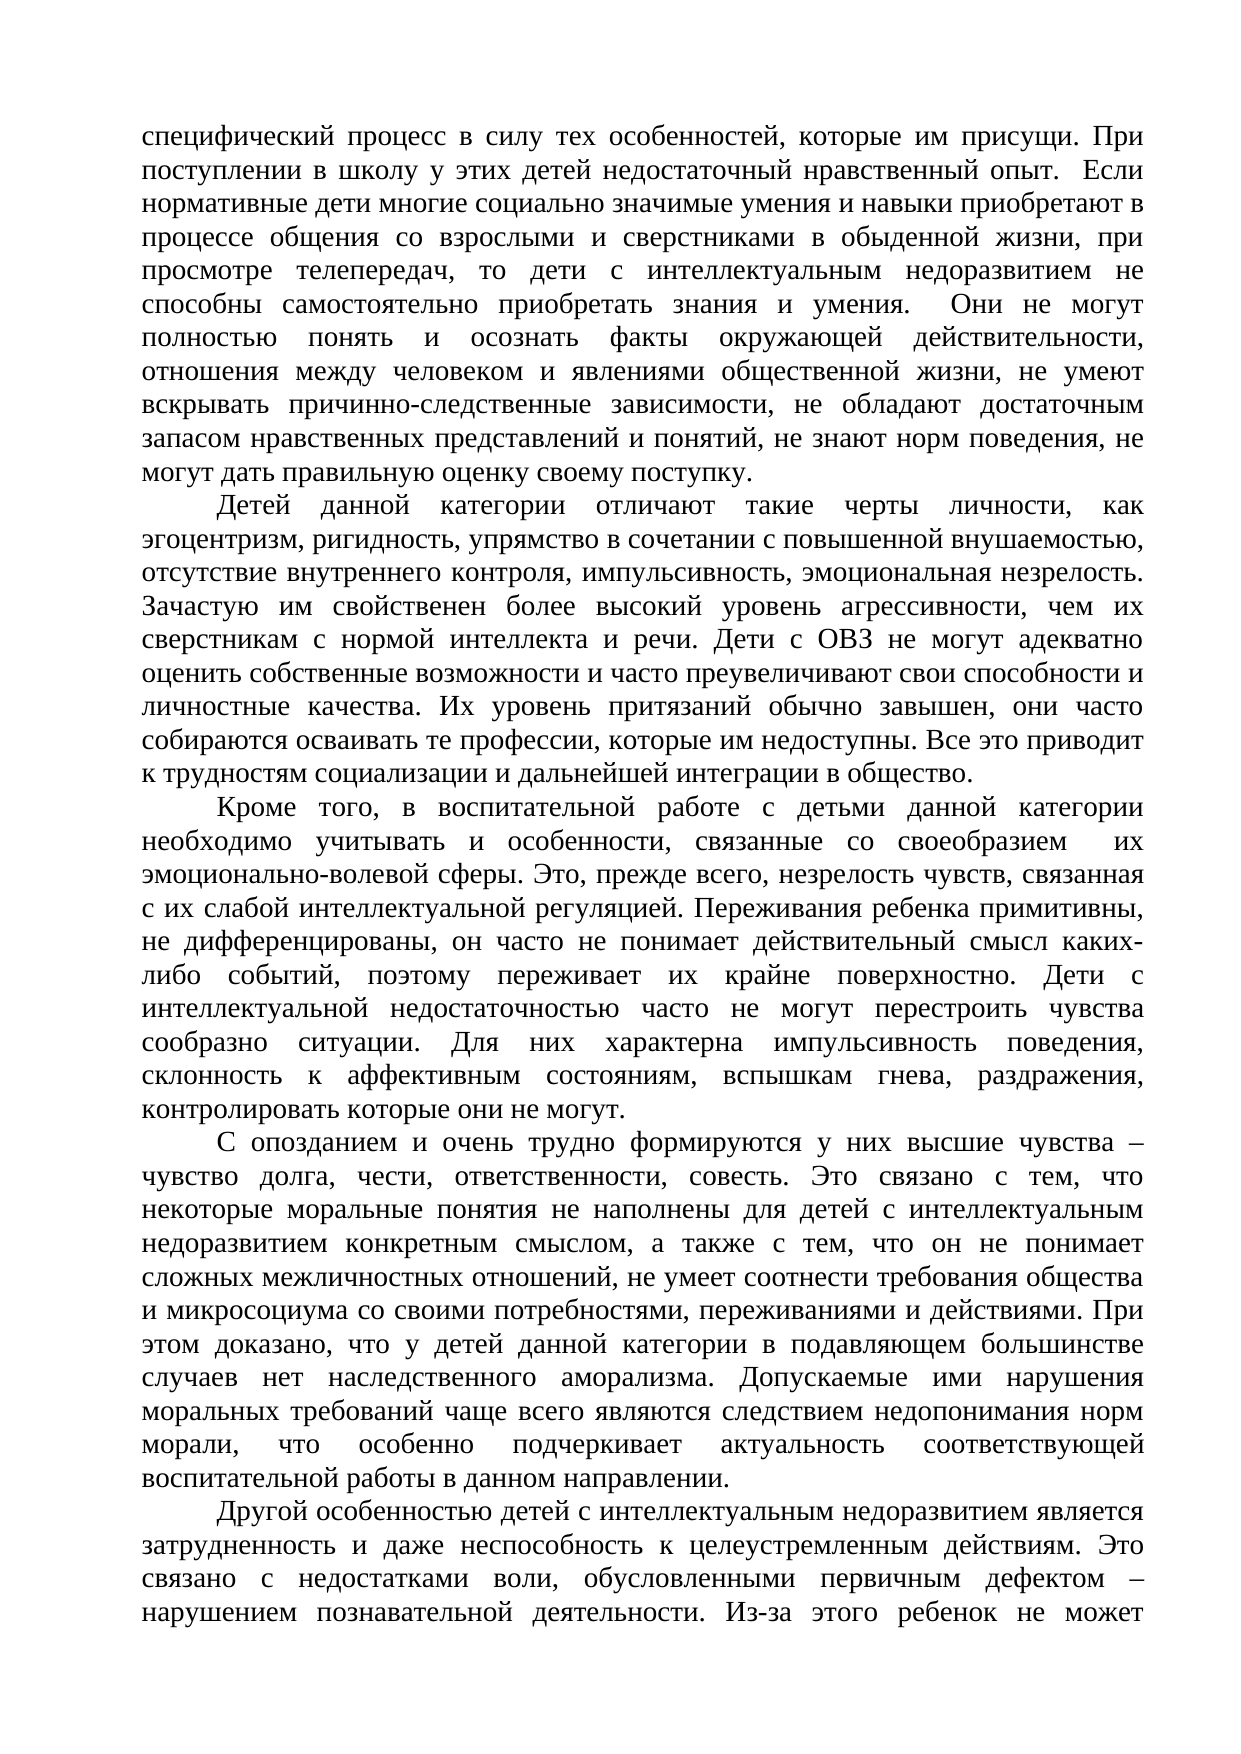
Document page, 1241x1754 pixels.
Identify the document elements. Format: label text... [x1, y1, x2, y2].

text С опозданием и очень трудно формируются у них высшие чувства – чувство долга, чести, ответственности, совесть. Это связано с тем, что некоторые моральные понятия не наполнены для детей с интеллектуальным недоразвитием конкретным смыслом, а также с тем, что он не понимает сложных межличностных отношений, не умеет соотнести требования общества и микросоциума со своими потребностями, переживаниями и действиями. При этом доказано, что у детей данной категории в подавляющем большинстве случаев нет наследственного аморализма. Допускаемые ими нарушения моральных требований чаще всего являются следствием недопонимания норм морали, что особенно подчеркивает актуальность соответствующей воспитательной работы в данном направлении. [141, 1124, 1145, 1493]
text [141, 1493, 1145, 1628]
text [141, 118, 1145, 487]
text Кроме того, в воспитательной работе с детьми данной категории необходимо учитывать и особенности, связанные со своеобразием их эмоционально-волевой сферы. Это, прежде всего, незрелость чувств, связанная с их слабой интеллектуальной регуляцией. Переживания ребенка примитивны, не дифференцированы, он часто не понимает действительный смысл каких-либо событий, поэтому переживает их крайне поверхностно. Дети с интеллектуальной недостаточностью часто не могут перестроить чувства сообразно ситуации. Для них характерна импульсивность поведения, склонность к аффективным состояниям, вспышкам гнева, раздражения, контролировать которые они не могут. [141, 789, 1145, 1124]
text Детей данной категории отличают такие черты личности, как эгоцентризм, ригидность, упрямство в сочетании с повышенной внушаемостью, отсутствие внутреннего контроля, импульсивность, эмоциональная незрелость. Зачастую им свойственен более высокий уровень агрессивности, чем их сверстникам с нормой интеллекта и речи. Дети с ОВЗ не могут адекватно оценить собственные возможности и часто преувеличивают свои способности и личностные качества. Их уровень притязаний обычно завышен, они часто собираются осваивать те профессии, которые им недоступны. Все это приводит к трудностям социализации и дальнейшей интеграции в общество. [141, 487, 1145, 789]
